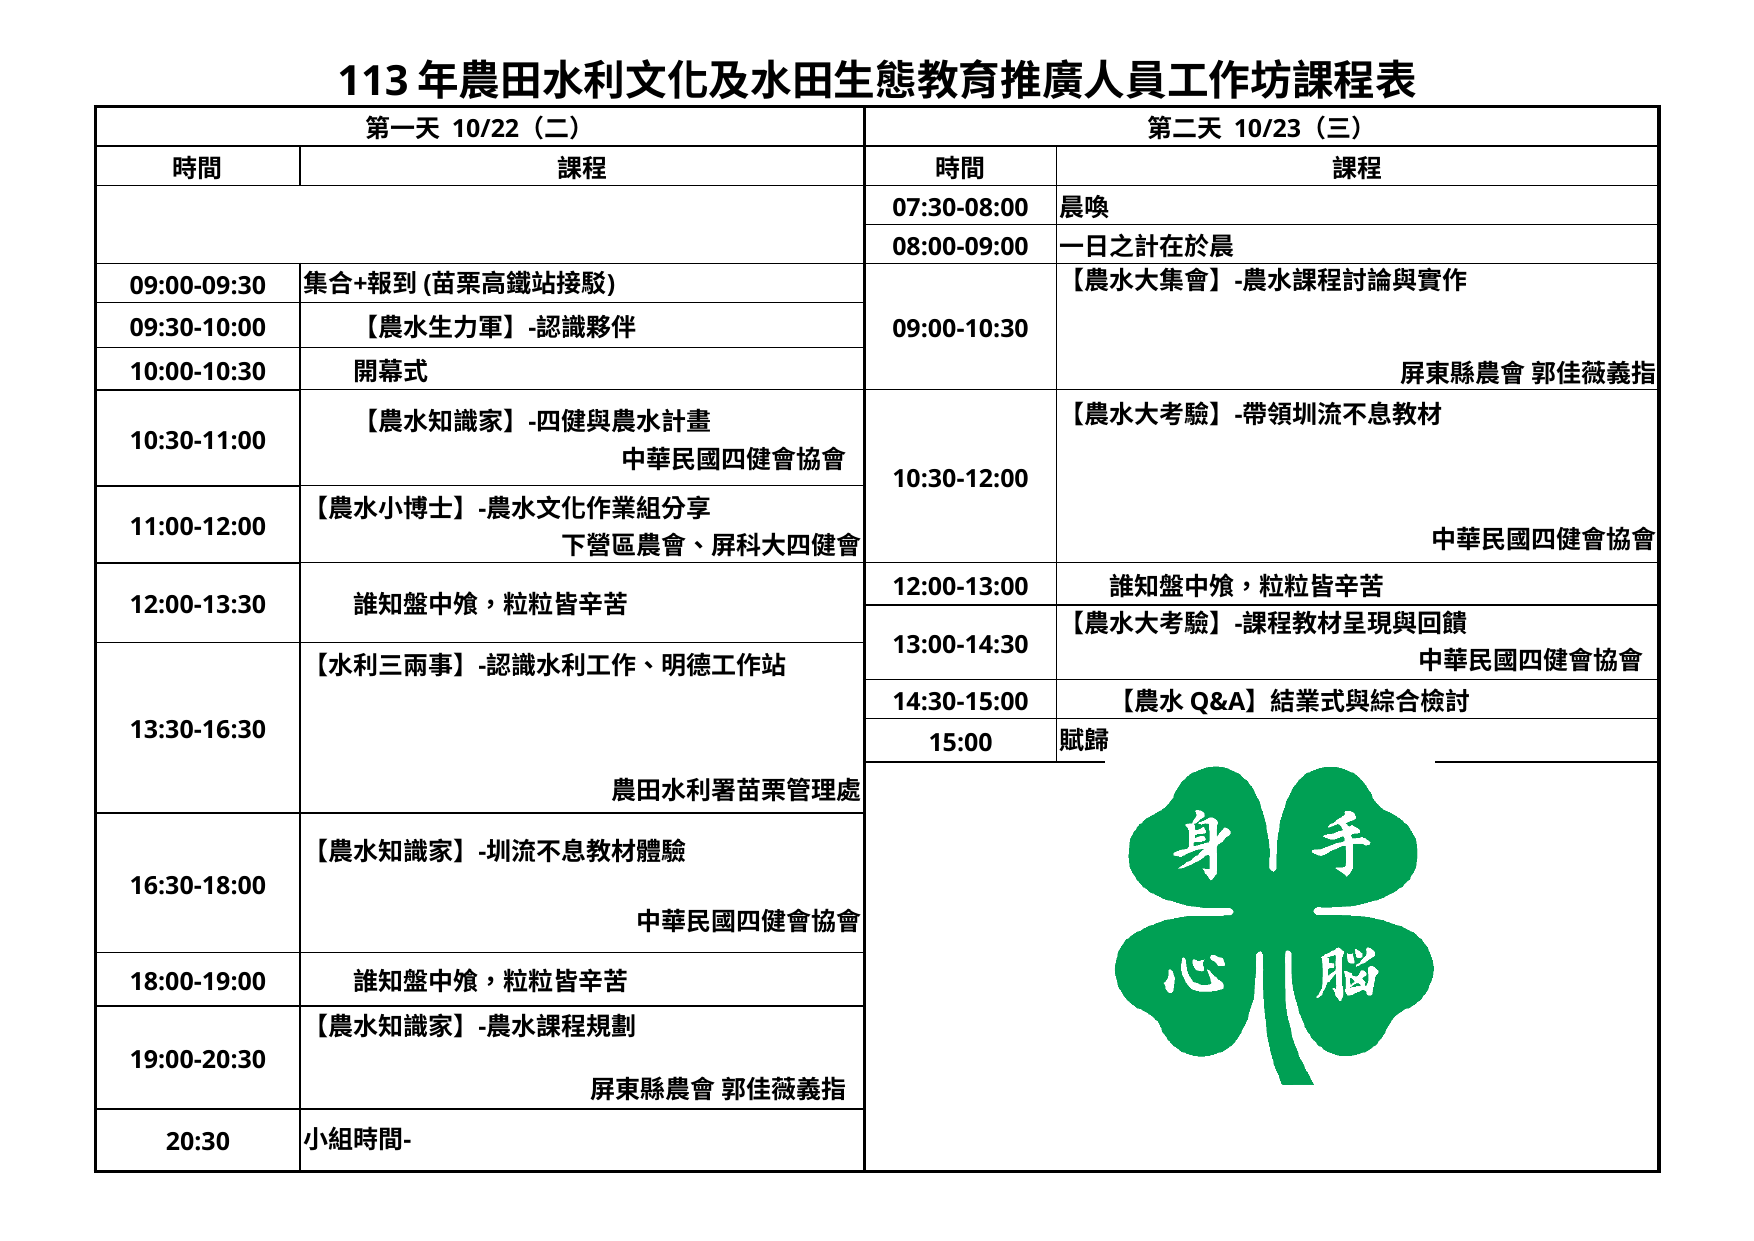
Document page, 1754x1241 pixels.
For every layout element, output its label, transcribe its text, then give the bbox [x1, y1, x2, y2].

table_cell 18:00-19:00 [97, 953, 299, 1005]
table_cell 13:00-14:30 [866, 606, 1056, 679]
table_cell 【農水生力軍】-認識夥伴 [301, 303, 863, 347]
table_cell 09:30-10:00 [97, 303, 299, 347]
table_cell 誰知盤中飧，粒粒皆辛苦 [301, 953, 863, 1005]
table_cell 誰知盤中飧，粒粒皆辛苦 [301, 563, 863, 642]
table_cell 16:30-18:00 [97, 814, 299, 951]
table_cell 15:00 [866, 719, 1056, 761]
table_cell 賦歸 [1057, 719, 1657, 761]
table_cell 10:00-10:30 [97, 348, 299, 389]
table_cell 【農水知識家】-四健與農水計畫 中華民國四健會協會 [301, 390, 863, 485]
table_cell 14:30-15:00 [866, 680, 1056, 718]
table_cell 【農水大考驗】-帶領圳流不息教材 中華民國四健會協會 [1057, 390, 1657, 562]
table_cell 【水利三兩事】-認識水利工作、明德工作站 農田水利署苗栗管理處 [301, 643, 863, 812]
table_cell 12:00-13:00 [866, 563, 1056, 604]
table_cell 小組時間- [301, 1110, 863, 1169]
table_cell 晨喚 [1057, 186, 1657, 223]
table_cell 20:30 [97, 1110, 299, 1169]
table_cell [866, 763, 1657, 1169]
table_cell 09:00-10:30 [866, 264, 1056, 389]
table_header 第二天 10/23（三） [866, 108, 1657, 145]
table_cell 10:30-12:00 [866, 390, 1056, 562]
text 113年農田水利文化及水田生態教育推廣人員工作坊課程表 [75, 59, 1679, 105]
table_cell 集合+報到 (苗栗高鐵站接駁) [301, 264, 863, 302]
table_cell 11:00-12:00 [97, 487, 299, 562]
table_cell 10:30-11:00 [97, 391, 299, 485]
table_cell 13:30-16:30 [97, 643, 299, 812]
table_cell 課程 [301, 147, 863, 184]
table_cell 12:00-13:30 [97, 564, 299, 642]
table_header 第一天 10/22（二） [97, 108, 863, 145]
table_cell 課程 [1057, 147, 1657, 184]
table_cell 開幕式 [301, 348, 863, 389]
table_cell 08:00-09:00 [866, 225, 1056, 263]
table_cell 【農水大集會】-農水課程討論與實作 屏東縣農會 郭佳薇義指 [1057, 264, 1657, 389]
table_cell 【農水知識家】-農水課程規劃 屏東縣農會 郭佳薇義指 [301, 1007, 863, 1108]
picture [1105, 761, 1435, 1091]
table_cell 誰知盤中飧，粒粒皆辛苦 [1057, 563, 1657, 604]
table_cell 【農水大考驗】-課程教材呈現與回饋 中華民國四健會協會 [1057, 606, 1657, 679]
table_cell 07:30-08:00 [866, 186, 1056, 223]
table_cell 一日之計在於晨 [1057, 225, 1657, 263]
table_cell 19:00-20:30 [97, 1007, 299, 1108]
table_cell 時間 [866, 147, 1056, 184]
table_cell 【農水小博士】-農水文化作業組分享 下營區農會、屏科大四健會 [301, 486, 863, 562]
table_cell 時間 [97, 147, 299, 184]
table_cell [97, 186, 863, 263]
table_cell 【農水Q&A】結業式與綜合檢討 [1057, 680, 1657, 718]
table_cell 09:00-09:30 [97, 264, 299, 302]
table_cell 【農水知識家】-圳流不息教材體驗 中華民國四健會協會 [301, 814, 863, 951]
